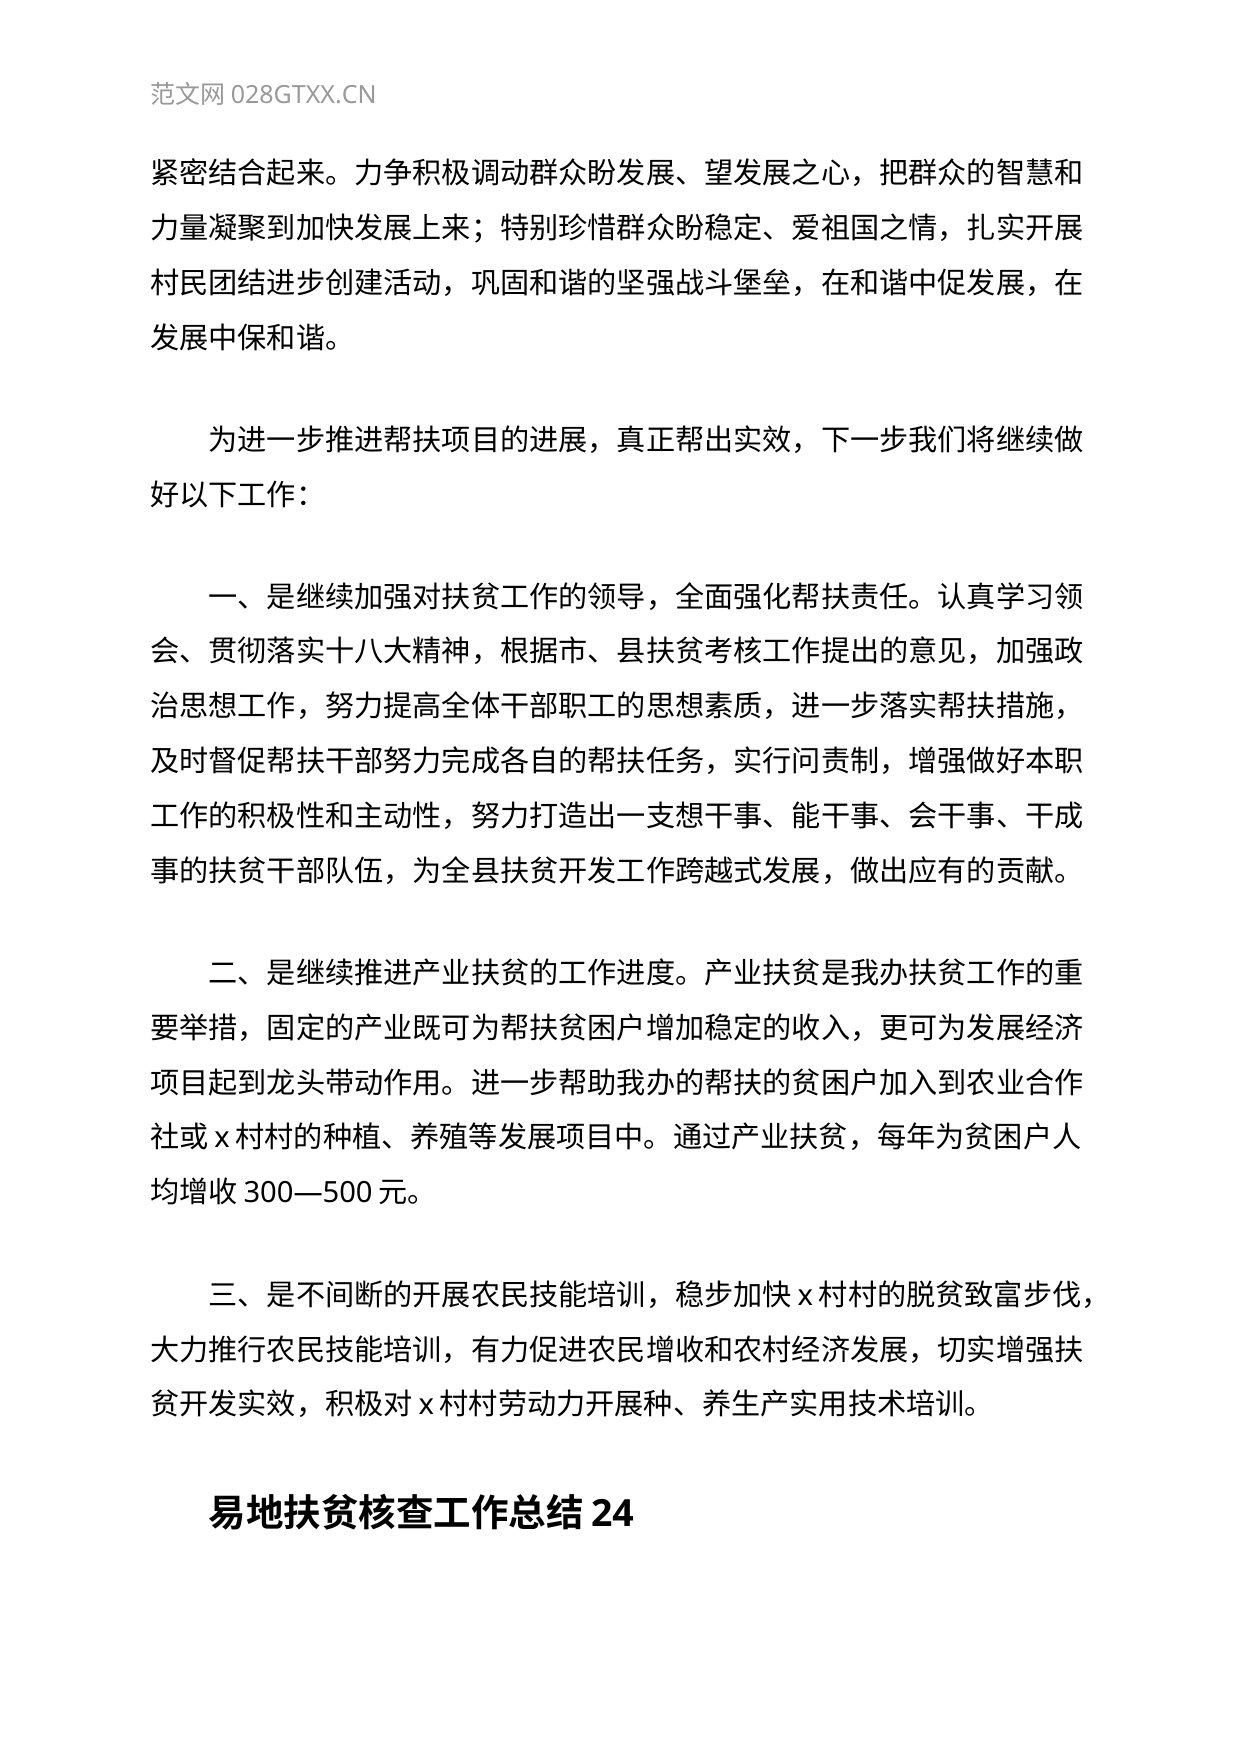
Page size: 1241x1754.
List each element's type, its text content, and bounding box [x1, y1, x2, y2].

text 一、是继续加强对扶贫工作的领导，全面强化帮扶责任。认真学习领会、贯彻落实十八大精神，根据市、县扶贫考核工作提出的意见，加强政治思想工作，努力提高全体干部职工的思想素质，进一步落实帮扶措施，及时督促帮扶干部努力完成各自的帮扶任务，实行问责制，增强做好本职工作的积极性和主动性，努力打造出一支想干事、能干事、会干事、干成事的扶贫干部队伍，为全县扶贫开发工作跨越式发展，做出应有的贡献。 [150, 573, 1090, 890]
text 为进一步推进帮扶项目的进展，真正帮出实效，下一步我们将继续做好以下工作： [150, 416, 1090, 514]
text 三、是不间断的开展农民技能培训，稳步加快x村村的脱贫致富步伐，大力推行农民技能培训，有力促进农民增收和农村经济发展，切实增强扶贫开发实效，积极对x村村劳动力开展种、养生产实用技术培训。 [150, 1271, 1090, 1423]
text 易地扶贫核查工作总结24 [150, 1483, 1090, 1537]
text 二、是继续推进产业扶贫的工作进度。产业扶贫是我办扶贫工作的重要举措，固定的产业既可为帮扶贫困户增加稳定的收入，更可为发展经济项目起到龙头带动作用。进一步帮助我办的帮扶的贫困户加入到农业合作社或x村村的种植、养殖等发展项目中。通过产业扶贫，每年为贫困户人均增收300—500元。 [150, 949, 1090, 1211]
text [150, 150, 1090, 357]
